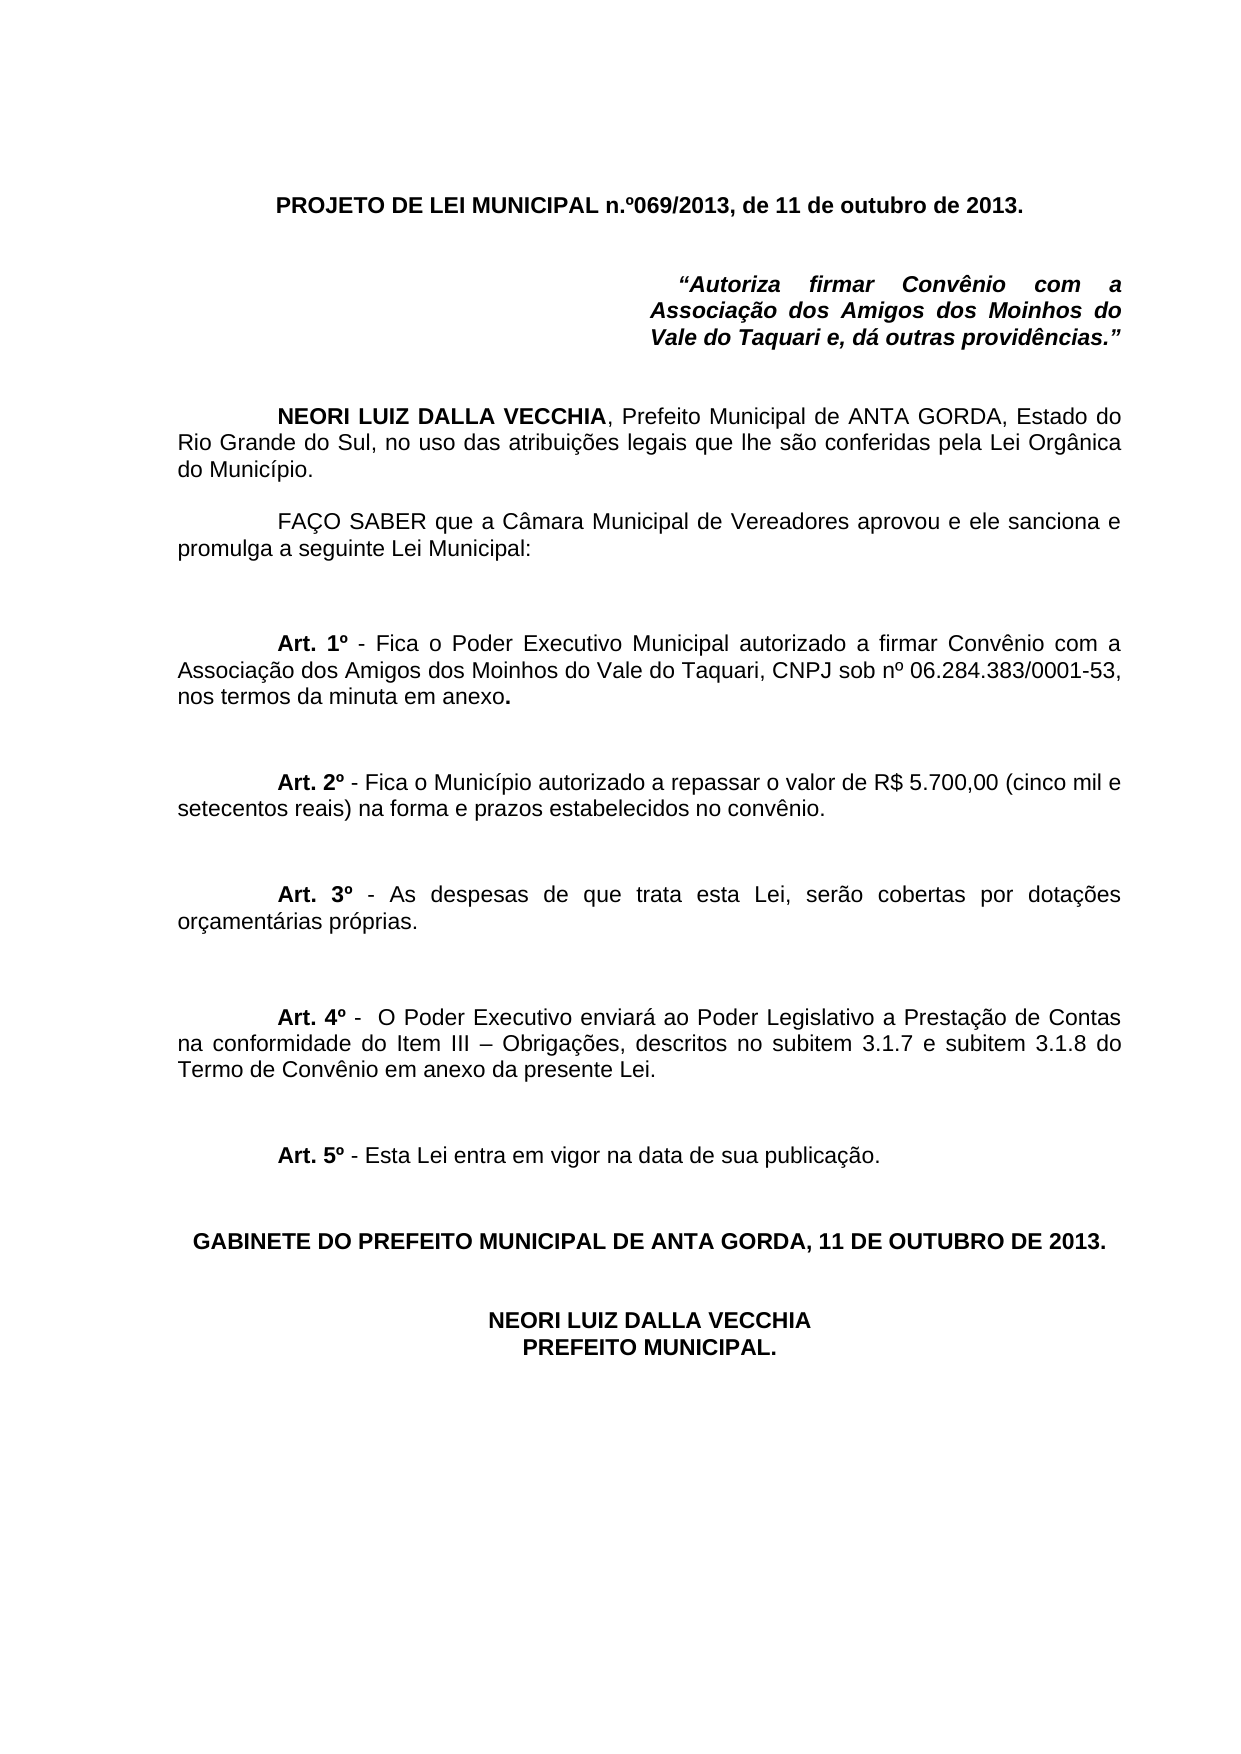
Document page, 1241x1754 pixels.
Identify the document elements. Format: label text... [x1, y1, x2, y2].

text Art. 4º - O Poder Executivo enviará ao Poder Legislativo a Prestação de Contas na conformidade do Item III – Obrigações, descritos no subitem 3.1.7 e subitem 3.1.8 do Termo de Convênio em anexo da presente Lei. [177, 1003, 1122, 1083]
text GABINETE DO PREFEITO MUNICIPAL DE ANTA GORDA, 11 DE OUTUBRO DE 2013. [177, 1228, 1122, 1255]
text Art. 5º - Esta Lei entra em vigor na data de sua publicação. [177, 1142, 1122, 1169]
text NEORI LUIZ DALLA VECCHIA, Prefeito Municipal de ANTA GORDA, Estado do Rio Grande do Sul, no uso das atribuições legais que lhe são conferidas pela Lei Orgânica do Município. [177, 403, 1122, 482]
text “Autoriza firmar Convênio com a Associação dos Amigos dos Moinhos do Vale do Taquari e, dá outras providências.” [650, 271, 1122, 350]
text NEORI LUIZ DALLA VECCHIA [177, 1307, 1122, 1334]
text Art. 3º - As despesas de que trata esta Lei, serão cobertas por dotações orçamentárias próprias. [177, 881, 1122, 934]
text PREFEITO MUNICIPAL. [177, 1334, 1122, 1360]
text Art. 2º - Fica o Município autorizado a repassar o valor de R$ 5.700,00 (cinco mil e setecentos reais) na forma e prazos estabelecidos no convênio. [177, 769, 1122, 822]
text Art. 1º - Fica o Poder Executivo Municipal autorizado a firmar Convênio com a Associação dos Amigos dos Moinhos do Vale do Taquari, CNPJ sob nº 06.284.383/0001-53, nos termos da minuta em anexo. [177, 630, 1122, 709]
text PROJETO DE LEI MUNICIPAL n.º069/2013, de 11 de outubro de 2013. [177, 192, 1122, 218]
text FAÇO SABER que a Câmara Municipal de Vereadores aprovou e ele sanciona e promulga a seguinte Lei Municipal: [177, 508, 1122, 561]
